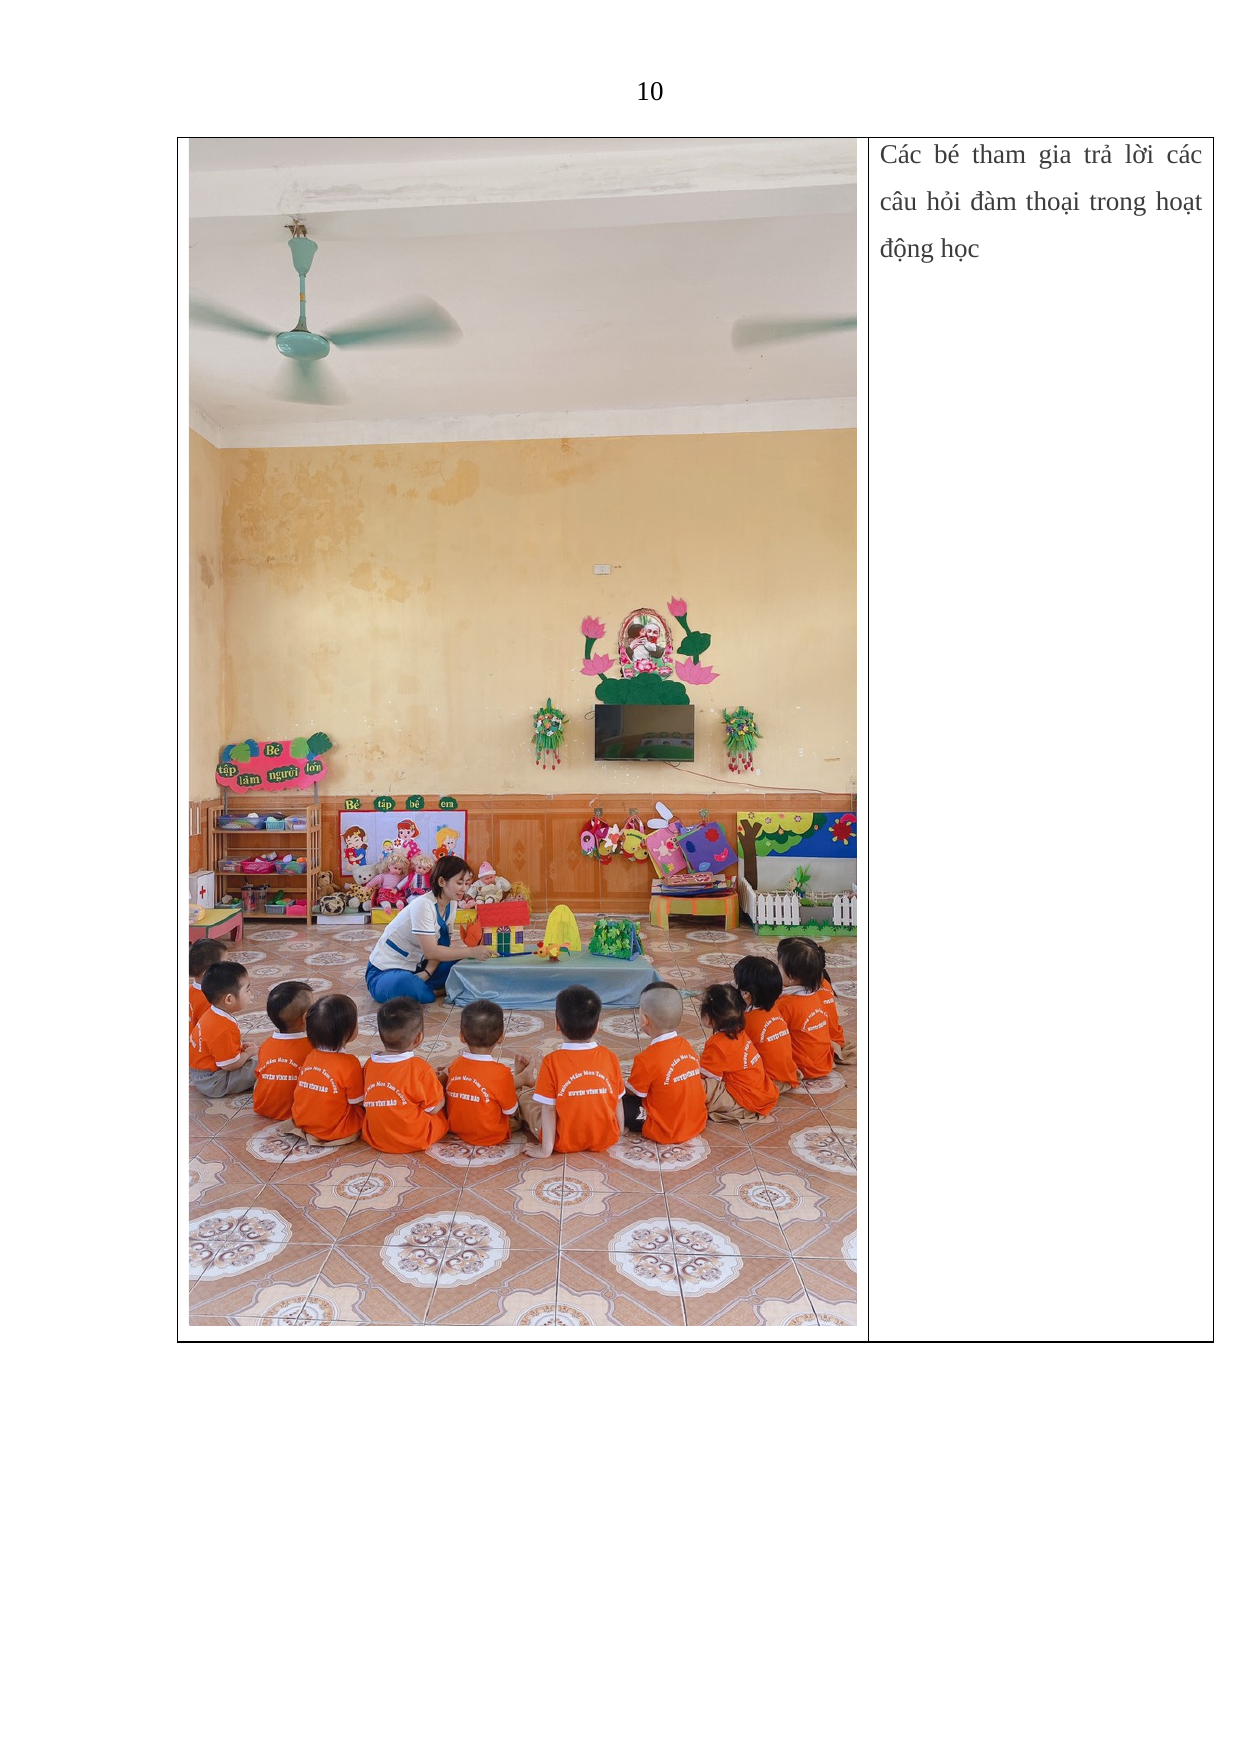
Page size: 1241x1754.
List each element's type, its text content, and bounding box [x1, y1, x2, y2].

picture [188, 138, 857, 1326]
table_cell [178, 138, 868, 1341]
table_cell Các bé tham gia trả lời các câu hỏi đàm thoại trong hoạt động học [869, 138, 1213, 1341]
